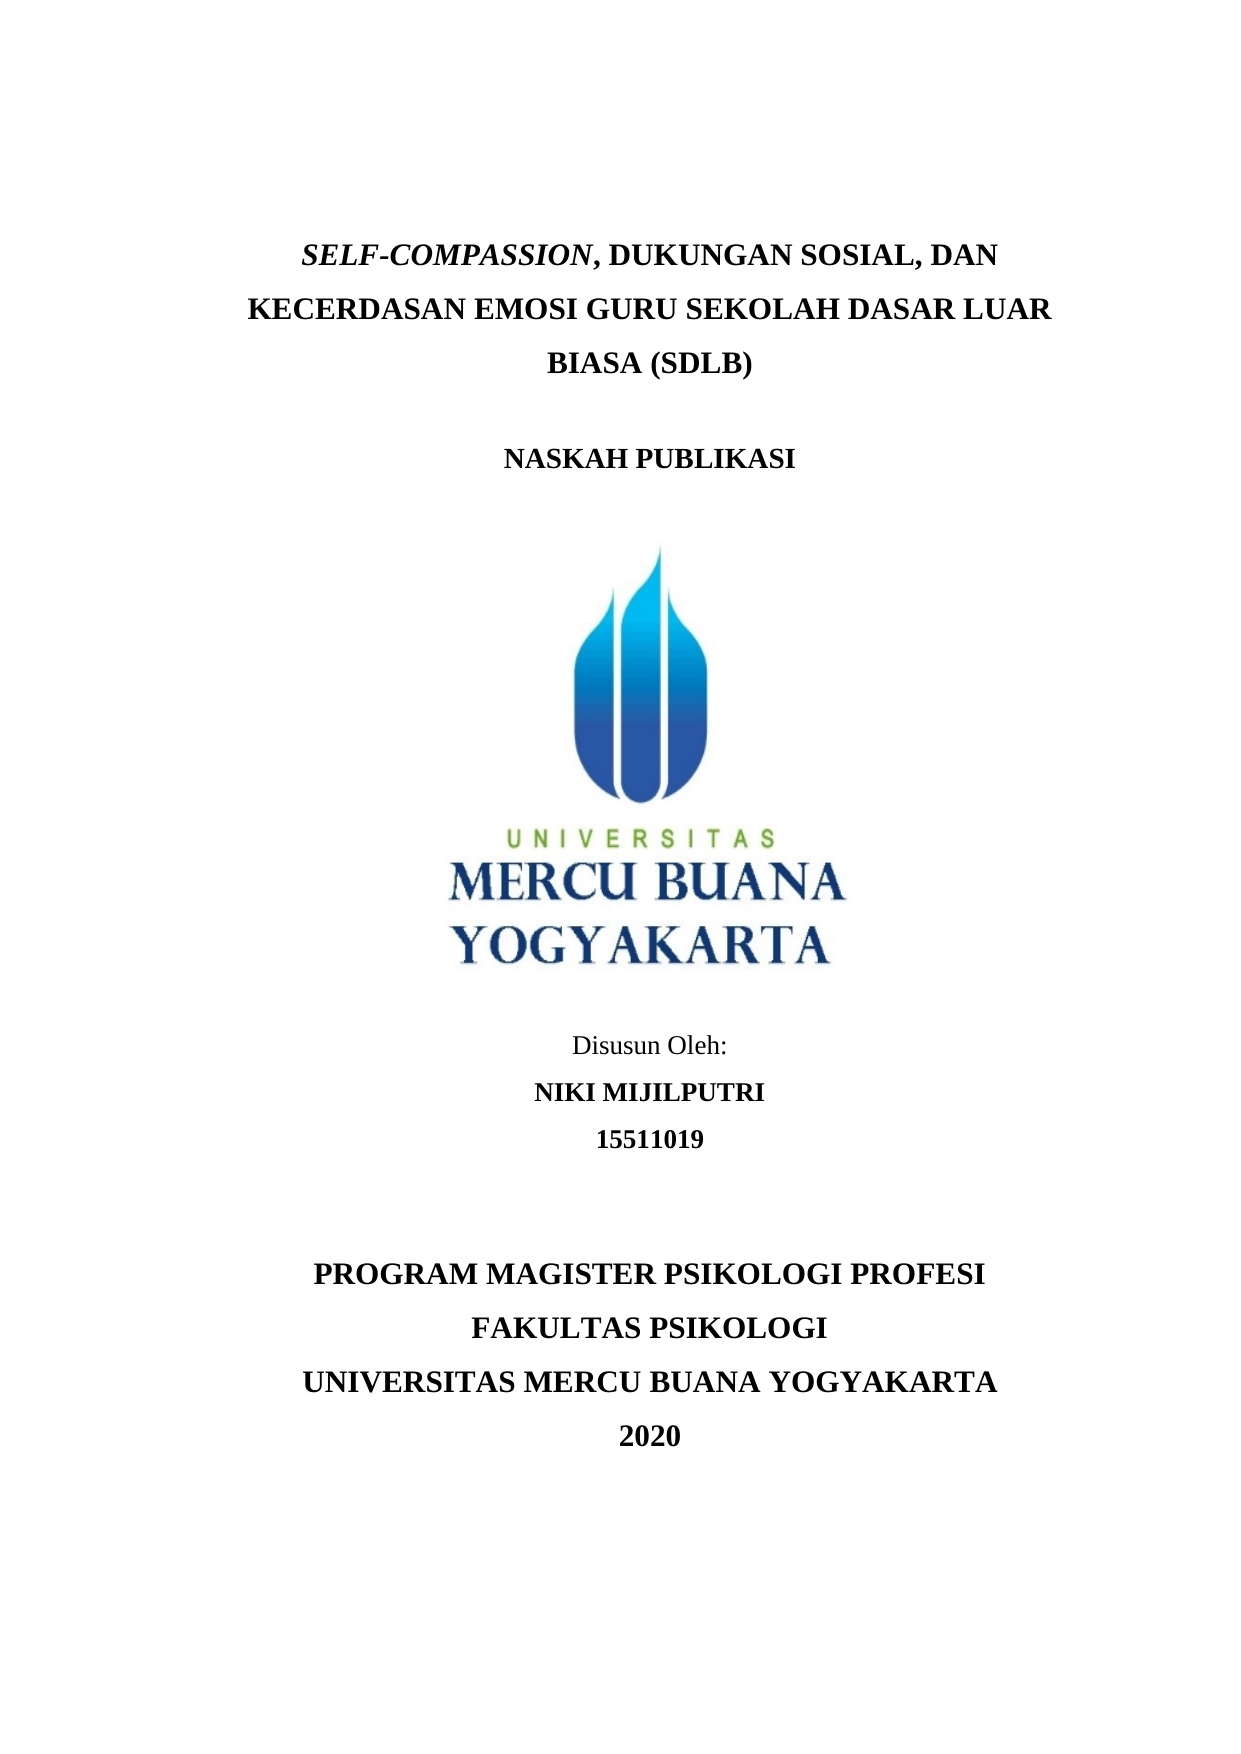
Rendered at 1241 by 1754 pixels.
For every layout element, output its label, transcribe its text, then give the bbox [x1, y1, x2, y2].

text Disusun Oleh: [236, 1029, 1063, 1061]
text UNIVERSITAS MERCU BUANA YOGYAKARTA [236, 1363, 1063, 1399]
text NASKAH PUBLIKASI [236, 441, 1063, 474]
text SELF-COMPASSION, DUKUNGAN SOSIAL, DAN KECERDASAN EMOSI GURU SEKOLAH DASAR LUAR BIASA (SDLB) [236, 236, 1063, 380]
text 15511019 [236, 1123, 1063, 1154]
text PROGRAM MAGISTER PSIKOLOGI PROFESI [236, 1256, 1063, 1292]
picture [447, 541, 853, 973]
text NIKI MIJILPUTRI [236, 1076, 1063, 1107]
text 2020 [236, 1417, 1063, 1453]
text FAKULTAS PSIKOLOGI [236, 1309, 1063, 1345]
